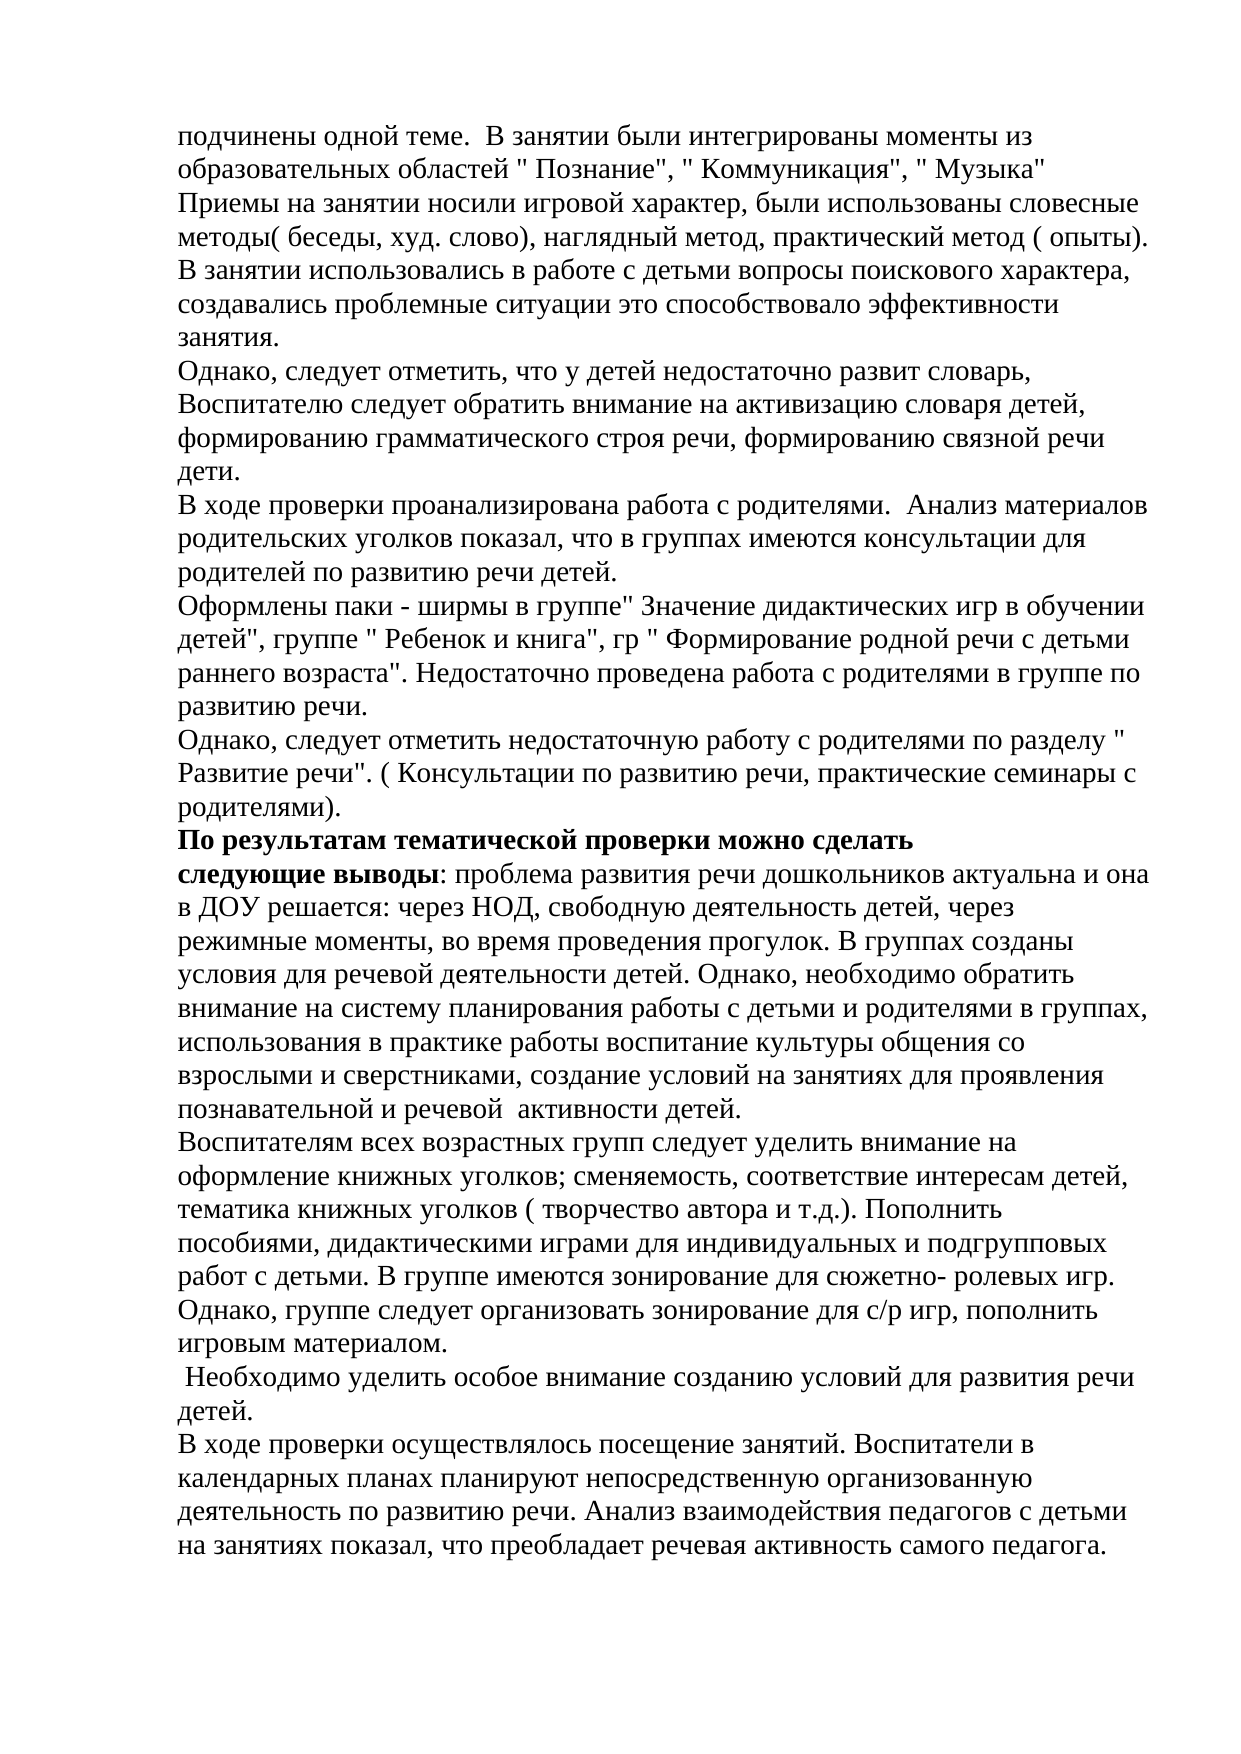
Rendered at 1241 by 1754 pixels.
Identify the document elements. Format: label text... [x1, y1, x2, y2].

text Необходимо уделить особое внимание созданию условий для развития речи детей. [177, 1359, 1152, 1426]
text В ходе проверки осуществлялось посещение занятий. Воспитатели в календарных планах планируют непосредственную организованную деятельность по развитию речи. Анализ взаимодействия педагогов с детьми на занятиях показал, что преобладает речевая активность самого педагога. [177, 1426, 1152, 1560]
text Воспитателям всех возрастных групп следует уделить внимание на оформление книжных уголков; сменяемость, соответствие интересам детей, тематика книжных уголков ( творчество автора и т.д.). Пополнить пособиями, дидактическими играми для индивидуальных и подгрупповых работ с детьми. В группе имеются зонирование для сюжетно- ролевых игр. Однако, группе следует организовать зонирование для с/р игр, пополнить игровым материалом. [177, 1124, 1152, 1359]
text Приемы на занятии носили игровой характер, были использованы словесные методы( беседы, худ. слово), наглядный метод, практический метод ( опыты). [177, 185, 1152, 252]
text В занятии использовались в работе с детьми вопросы поискового характера, создавались проблемные ситуации это способствовало эффективности занятия. [177, 252, 1152, 353]
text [177, 118, 1152, 185]
text Оформлены паки - ширмы в группе" Значение дидактических игр в обучении детей", группе " Ребенок и книга", гр " Формирование родной речи с детьми раннего возраста". Недостаточно проведена работа с родителями в группе по развитию речи. [177, 588, 1152, 722]
text В ходе проверки проанализирована работа с родителями. Анализ материалов родительских уголков показал, что в группах имеются консультации для родителей по развитию речи детей. [177, 487, 1152, 588]
text По результатам тематической проверки можно сделать следующие выводы: проблема развития речи дошкольников актуальна и она в ДОУ решается: через НОД, свободную деятельность детей, через режимные моменты, во время проведения прогулок. В группах созданы условия для речевой деятельности детей. Однако, необходимо обратить внимание на систему планирования работы с детьми и родителями в группах, использования в практике работы воспитание культуры общения со взрослыми и сверстниками, создание условий на занятиях для проявления познавательной и речевой активности детей. [177, 822, 1152, 1124]
text Однако, следует отметить, что у детей недостаточно развит словарь, Воспитателю следует обратить внимание на активизацию словаря детей, формированию грамматического строя речи, формированию связной речи дети. [177, 353, 1152, 487]
text Однако, следует отметить недостаточную работу с родителями по разделу " Развитие речи". ( Консультации по развитию речи, практические семинары с родителями). [177, 722, 1152, 822]
